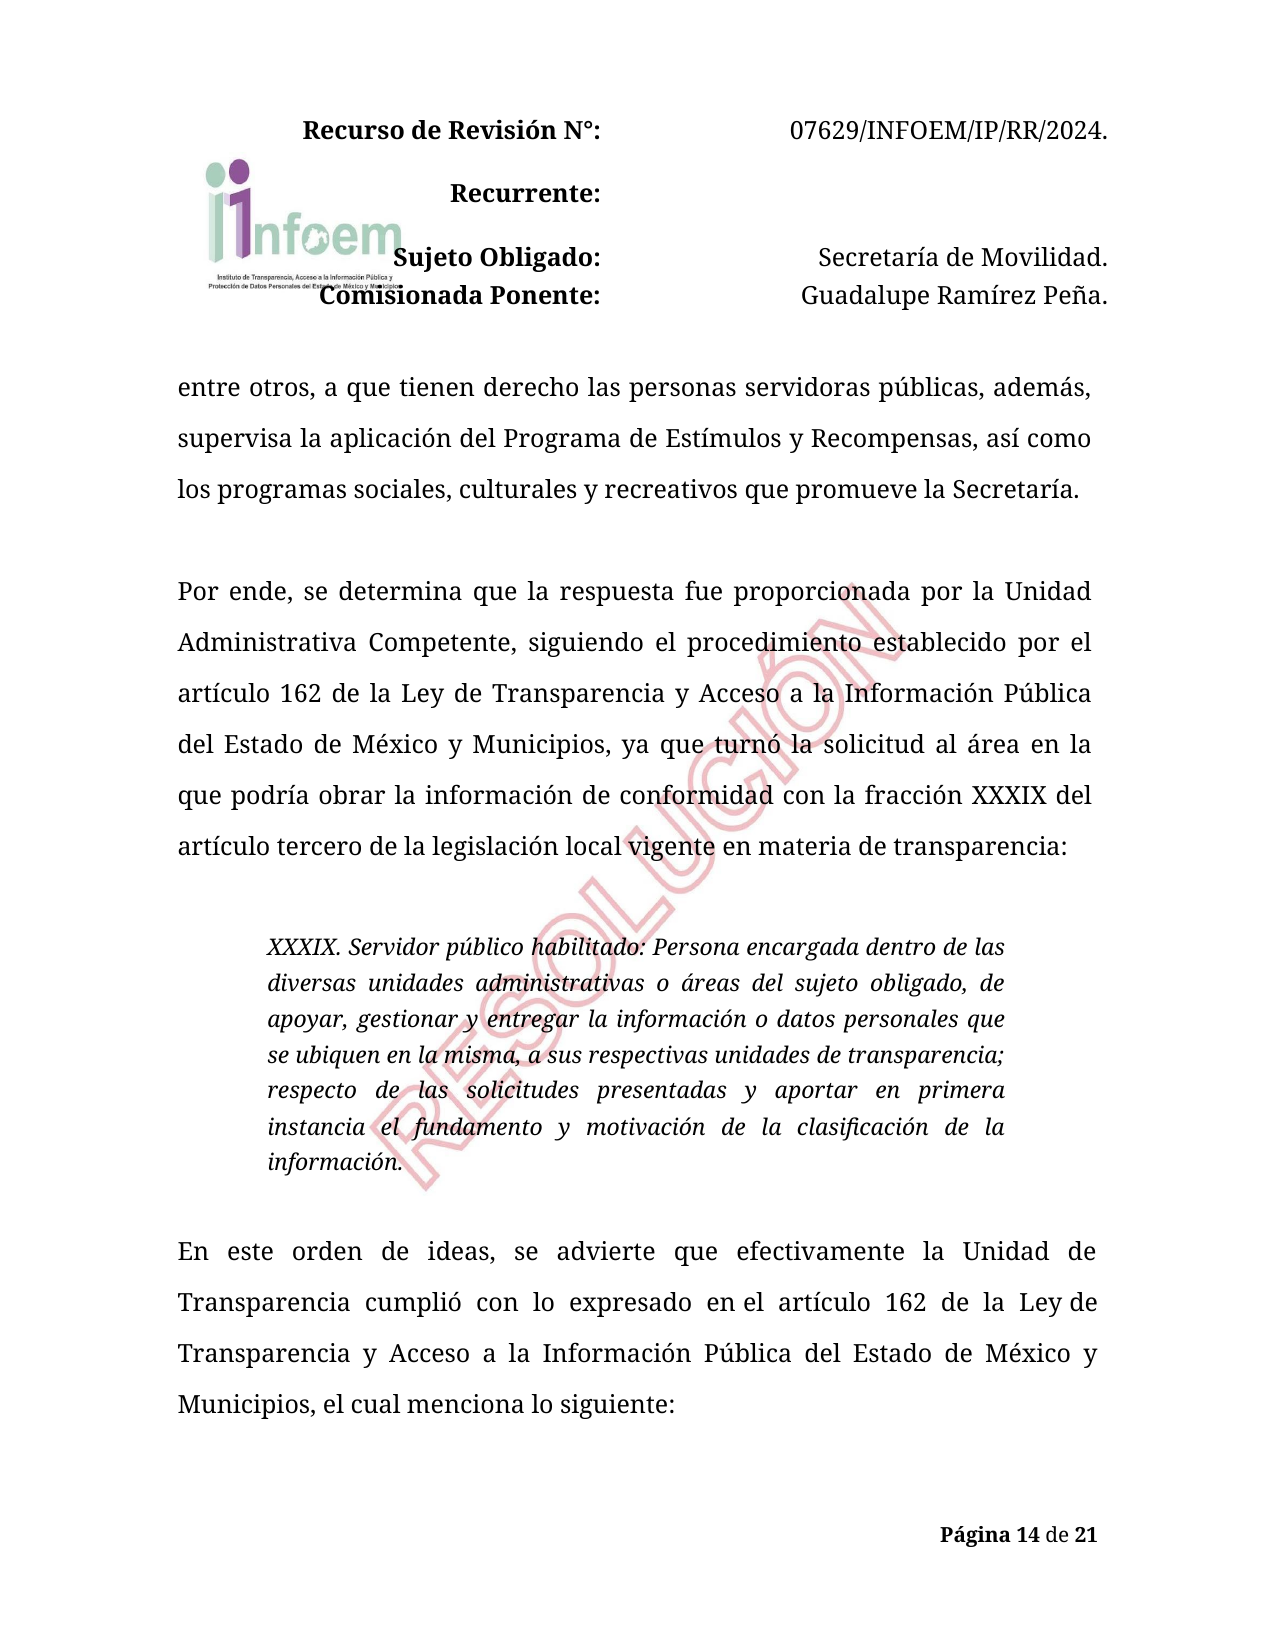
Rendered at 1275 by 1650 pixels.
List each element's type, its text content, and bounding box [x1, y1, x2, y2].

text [177, 369, 1092, 505]
text XXXIX. Servidor público habilitado: Persona encargada dentro de las diversas unidades administrativas o áreas del sujeto obligado, de apoyar, gestionar y entregar la información o datos personales que se ubiquen en la misma, a sus respectivas unidades de transparencia; respecto de las solicitudes presentadas y aportar en primera instancia el fundamento y motivación de la clasificación de la información. [267, 931, 1008, 1178]
picture [108, 103, 1143, 1627]
text En este orden de ideas, se advierte que efectivamente la Unidad de Transparencia cumplió con lo expresado en el artículo 162 de la Ley de Transparencia y Acceso a la Información Pública del Estado de México y Municipios, el cual menciona lo siguiente: [177, 1233, 1098, 1421]
text Por ende, se determina que la respuesta fue proporcionada por la Unidad Administrativa Competente, siguiendo el procedimiento establecido por el artículo 162 de la Ley de Transparencia y Acceso a la Información Pública del Estado de México y Municipios, ya que turnó la solicitud al área en la que podría obrar la información de conformidad con la fracción XXXIX del artículo tercero de la legislación local vigente en materia de transparencia: [177, 573, 1093, 863]
